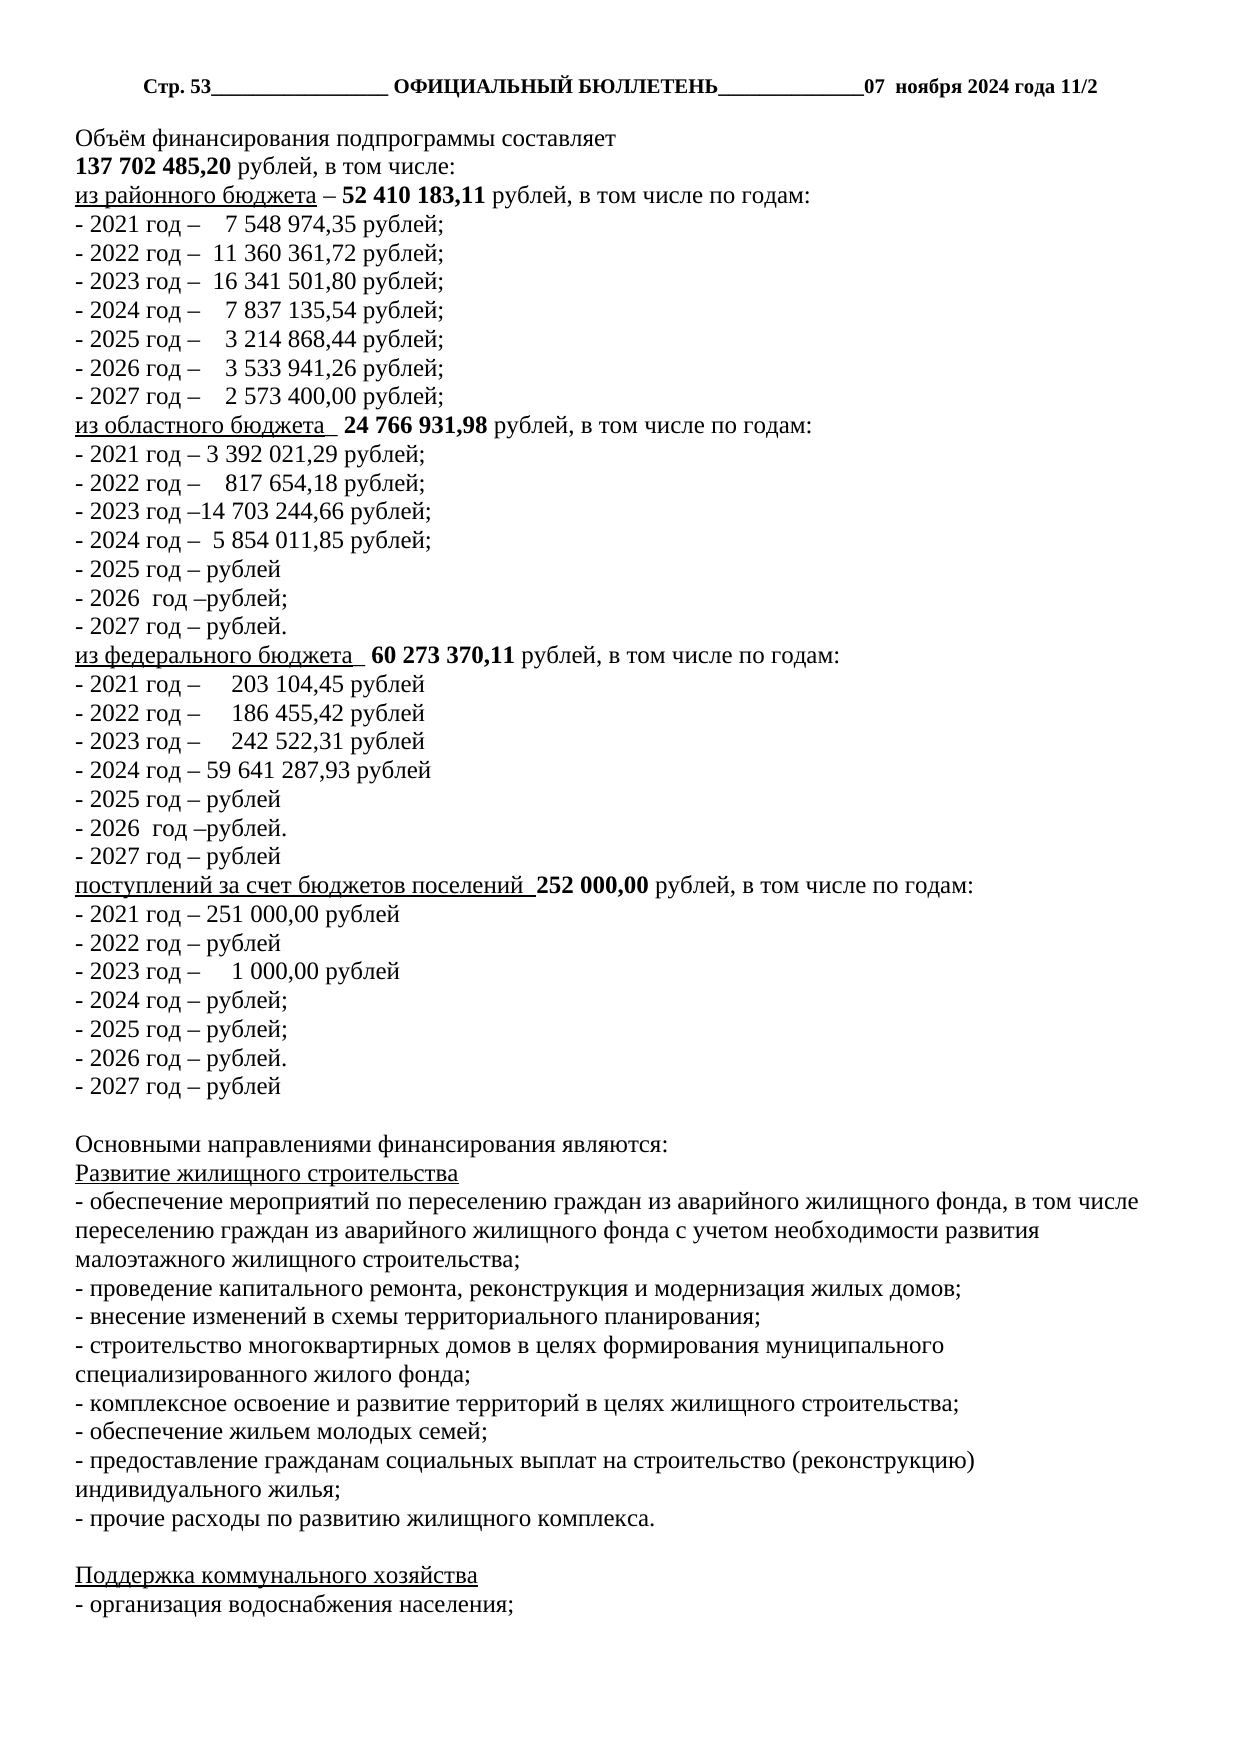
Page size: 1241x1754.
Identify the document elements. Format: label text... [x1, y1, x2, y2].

text - 2023 год – 1 000,00 рублей [75, 956, 1165, 985]
text - 2025 год – рублей; [75, 1014, 1165, 1043]
text поступлений за счет бюджетов поселений 252 000,00 рублей, в том числе по годам: [75, 870, 1165, 899]
text - 2027 год – рублей. [75, 611, 1165, 640]
text - 2021 год – 7 548 974,35 рублей; [75, 209, 1165, 238]
text - 2024 год – рублей; [75, 985, 1165, 1014]
text - 2026 год –рублей; [75, 583, 1165, 611]
text - 2026 год – рублей. [75, 1043, 1165, 1071]
text Объём финансирования подпрограммы составляет [75, 123, 1165, 151]
text Развитие жилищного строительства [75, 1158, 1165, 1186]
text - 2021 год – 251 000,00 рублей [75, 899, 1165, 928]
text - проведение капитального ремонта, реконструкция и модернизация жилых домов; [75, 1273, 1165, 1301]
text - прочие расходы по развитию жилищного комплекса. [75, 1503, 1165, 1531]
text 137 702 485,20 рублей, в том числе: [75, 151, 1165, 180]
text - 2023 год –14 703 244,66 рублей; [75, 496, 1165, 525]
text - 2026 год –рублей. [75, 813, 1165, 841]
text - 2025 год – рублей [75, 554, 1165, 583]
text из областного бюджета_ 24 766 931,98 рублей, в том числе по годам: [75, 410, 1165, 439]
text из районного бюджета – 52 410 183,11 рублей, в том числе по годам: [75, 180, 1165, 209]
text из федерального бюджета_ 60 273 370,11 рублей, в том числе по годам: [75, 640, 1165, 669]
text - 2027 год – 2 573 400,00 рублей; [75, 381, 1165, 410]
text - 2021 год – 203 104,45 рублей [75, 669, 1165, 698]
text - строительство многоквартирных домов в целях формирования муниципального специализированного жилого фонда; [75, 1330, 1165, 1388]
text - 2022 год – 817 654,18 рублей; [75, 468, 1165, 496]
text - предоставление гражданам социальных выплат на строительство (реконструкцию) индивидуального жилья; [75, 1445, 1165, 1503]
text - 2025 год – рублей [75, 784, 1165, 813]
text - 2024 год – 59 641 287,93 рублей [75, 755, 1165, 784]
text - 2027 год – рублей [75, 841, 1165, 870]
text - 2022 год – рублей [75, 928, 1165, 956]
text - 2023 год – 16 341 501,80 рублей; [75, 266, 1165, 295]
text - обеспечение жильем молодых семей; [75, 1416, 1165, 1445]
text - обеспечение мероприятий по переселению граждан из аварийного жилищного фонда, в том числе переселению граждан из аварийного жилищного фонда с учетом необходимости развития малоэтажного жилищного строительства; [75, 1186, 1165, 1273]
text - 2023 год – 242 522,31 рублей [75, 726, 1165, 755]
text - 2024 год – 5 854 011,85 рублей; [75, 525, 1165, 554]
text - комплексное освоение и развитие территорий в целях жилищного строительства; [75, 1388, 1165, 1416]
text - 2022 год – 186 455,42 рублей [75, 698, 1165, 726]
text - организация водоснабжения населения; [75, 1589, 1165, 1618]
text - 2027 год – рублей [75, 1071, 1165, 1100]
text - 2025 год – 3 214 868,44 рублей; [75, 324, 1165, 353]
text - 2026 год – 3 533 941,26 рублей; [75, 353, 1165, 381]
text Поддержка коммунального хозяйства [75, 1560, 1165, 1589]
text - внесение изменений в схемы территориального планирования; [75, 1301, 1165, 1330]
text - 2024 год – 7 837 135,54 рублей; [75, 295, 1165, 324]
text - 2021 год – 3 392 021,29 рублей; [75, 439, 1165, 468]
text - 2022 год – 11 360 361,72 рублей; [75, 238, 1165, 266]
text Основными направлениями финансирования являются: [75, 1129, 1165, 1158]
